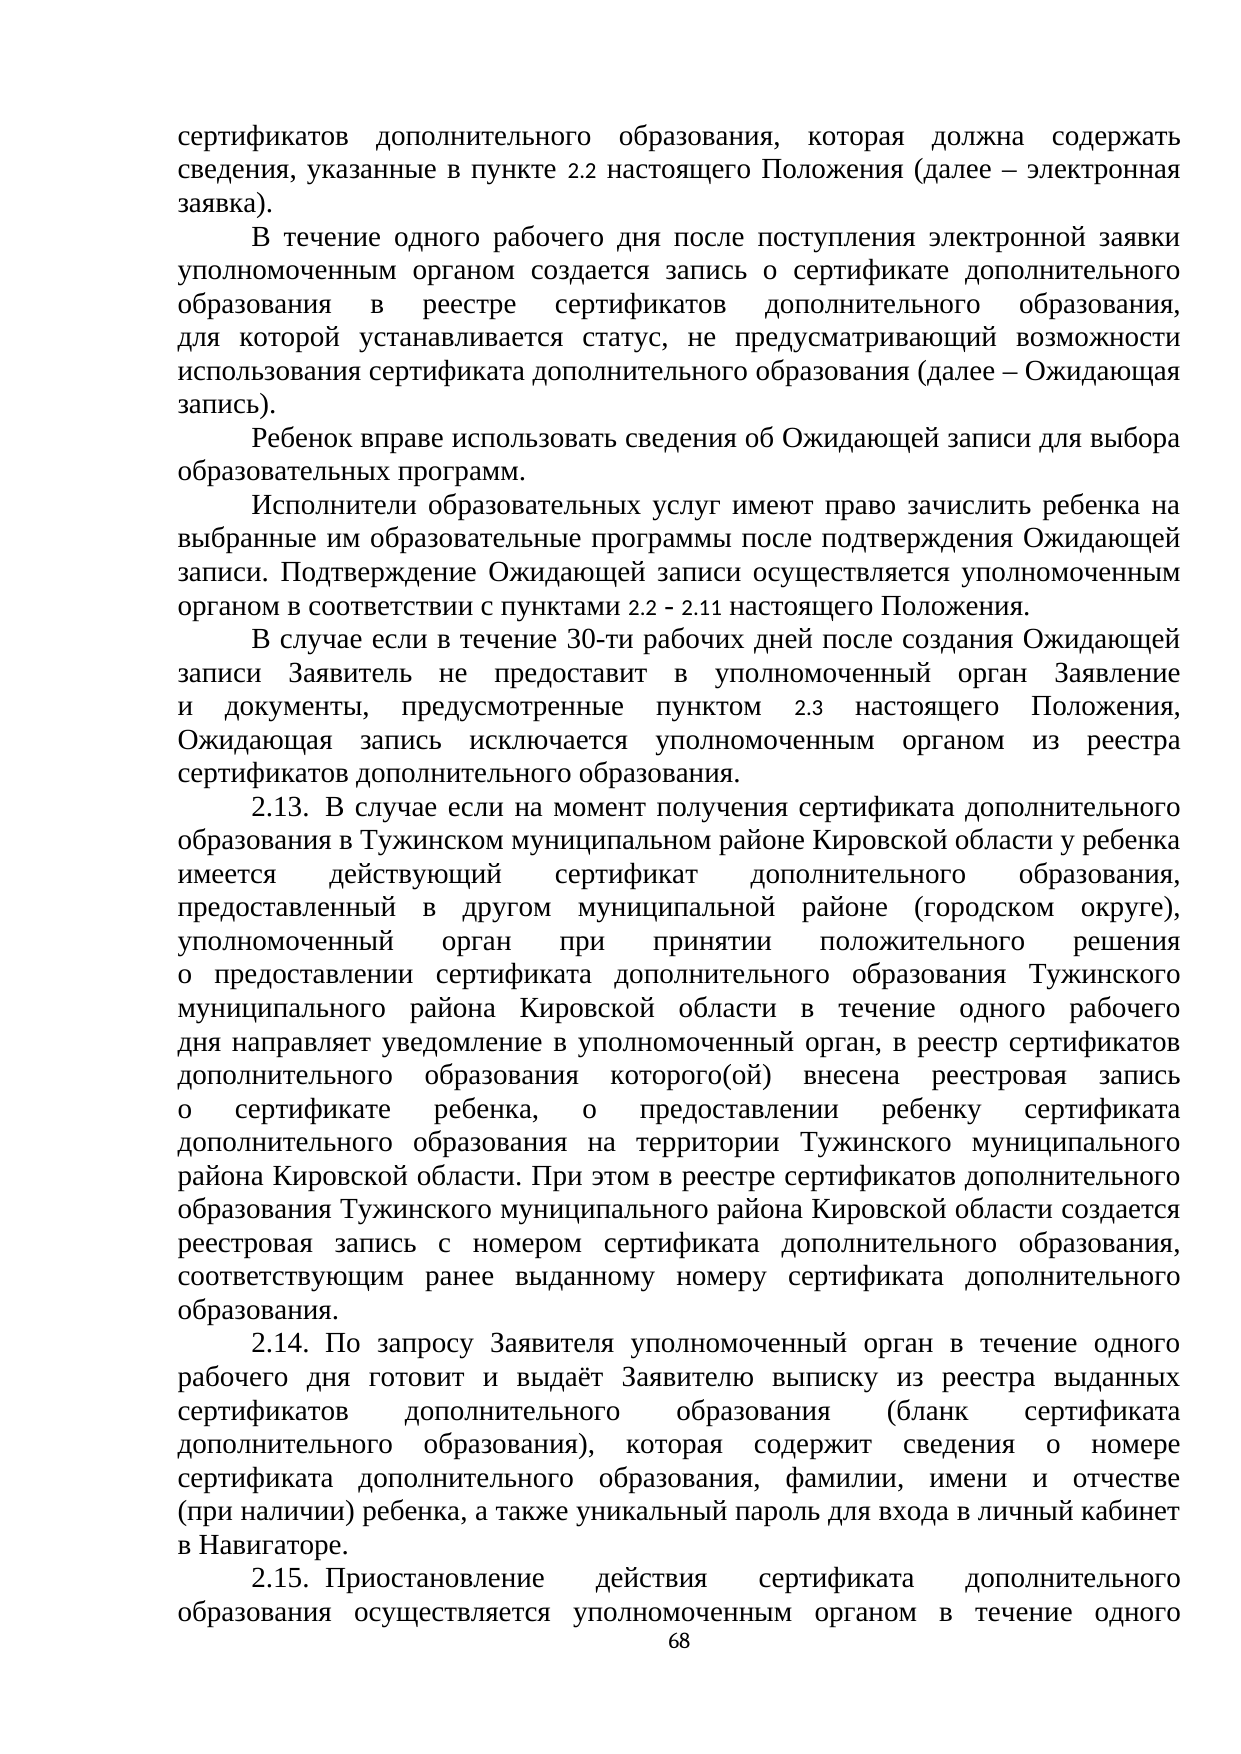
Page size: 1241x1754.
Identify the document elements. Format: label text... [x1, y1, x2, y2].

list По запросу Заявителя уполномоченный орган в течение одного рабочего дня готовит и выдаёт Заявителю выписку из реестра выданных сертификатов дополнительного образования (бланк сертификата дополнительного образования), которая содержит сведения о номере сертификата дополнительного образования, фамилии, имени и отчестве (при наличии) ребенка, а также уникальный пароль для входа в личный кабинет в Навигаторе. [177, 1326, 1181, 1560]
text Исполнители образовательных услуг имеют право зачислить ребенка на выбранные им образовательные программы после подтверждения Ожидающей записи. Подтверждение Ожидающей записи осуществляется уполномоченным органом в соответствии с пунктами 2.2 - 2.11 настоящего Положения. [177, 487, 1181, 621]
text Ребенок вправе использовать сведения об Ожидающей записи для выбора образовательных программ. [177, 420, 1181, 487]
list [177, 118, 1181, 219]
text В случае если в течение 30-ти рабочих дней после создания Ожидающей записи Заявитель не предоставит в уполномоченный орган Заявление и документы, предусмотренные пунктом 2.3 настоящего Положения, Ожидающая запись исключается уполномоченным органом из реестра сертификатов дополнительного образования. [177, 621, 1181, 789]
text В течение одного рабочего дня после поступления электронной заявки уполномоченным органом создается запись о сертификате дополнительного образования в реестре сертификатов дополнительного образования, для которой устанавливается статус, не предусматривающий возможности использования сертификата дополнительного образования (далее – Ожидающая запись). [177, 219, 1181, 420]
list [177, 1560, 1181, 1627]
list В случае если на момент получения сертификата дополнительного образования в Тужинском муниципальном районе Кировской области у ребенка имеется действующий сертификат дополнительного образования, предоставленный в другом муниципальной районе (городском округе), уполномоченный орган при принятии положительного решения о предоставлении сертификата дополнительного образования Тужинского муниципального района Кировской области в течение одного рабочего дня направляет уведомление в уполномоченный орган, в реестр сертификатов дополнительного образования которого(ой) внесена реестровая запись о сертификате ребенка, о предоставлении ребенку сертификата дополнительного образования на территории Тужинского муниципального района Кировской области. При этом в реестре сертификатов дополнительного образования Тужинского муниципального района Кировской области создается реестровая запись с номером сертификата дополнительного образования, соответствующим ранее выданному номеру сертификата дополнительного образования. [177, 789, 1181, 1326]
